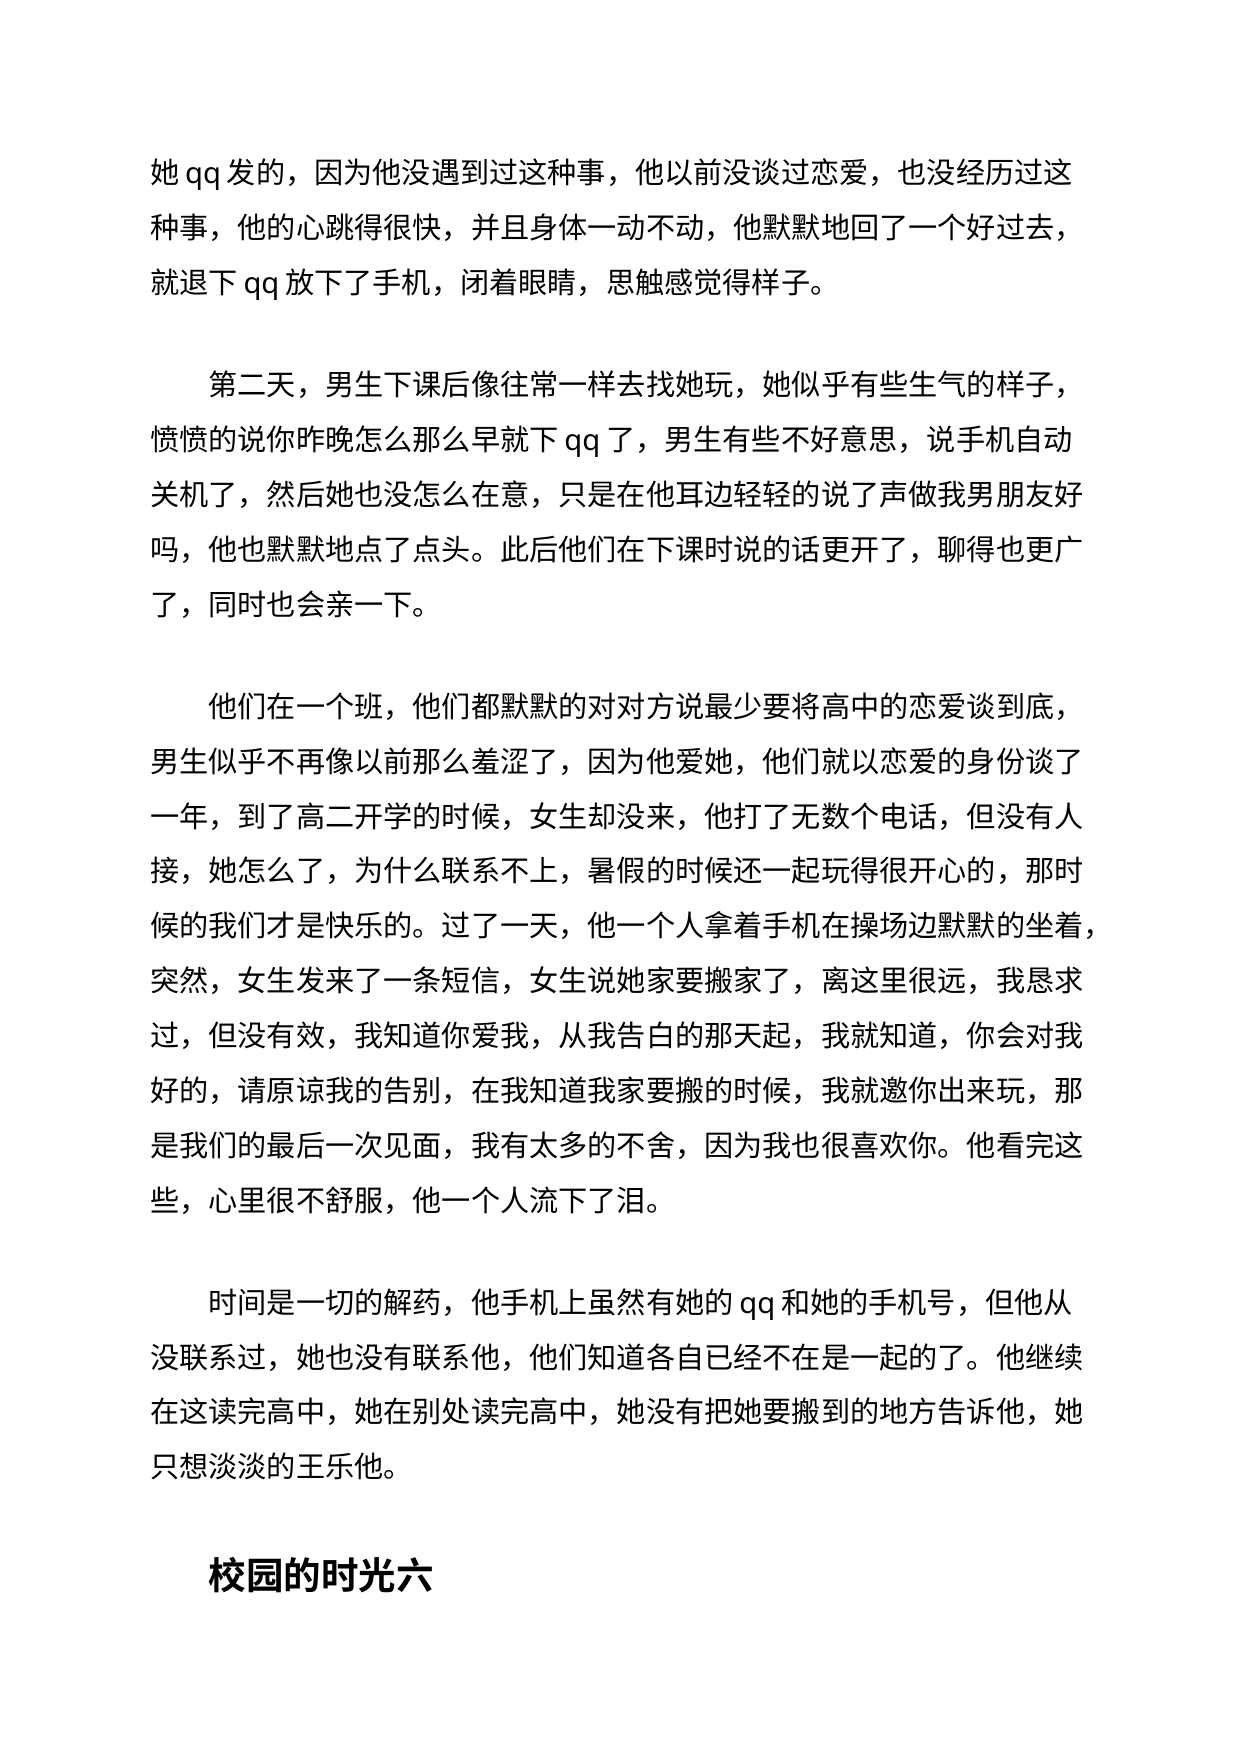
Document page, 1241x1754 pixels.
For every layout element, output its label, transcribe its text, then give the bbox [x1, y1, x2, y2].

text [150, 150, 1090, 302]
text 第二天，男生下课后像往常一样去找她玩，她似乎有些生气的样子，愤愤的说你昨晚怎么那么早就下qq了，男生有些不好意思，说手机自动关机了，然后她也没怎么在意，只是在他耳边轻轻的说了声做我男朋友好吗，他也默默地点了点头。此后他们在下课时说的话更开了，聊得也更广了，同时也会亲一下。 [150, 362, 1090, 624]
text 校园的时光六 [150, 1546, 1090, 1600]
text 他们在一个班，他们都默默的对对方说最少要将高中的恋爱谈到底，男生似乎不再像以前那么羞涩了，因为他爱她，他们就以恋爱的身份谈了一年，到了高二开学的时候，女生却没来，他打了无数个电话，但没有人接，她怎么了，为什么联系不上，暑假的时候还一起玩得很开心的，那时候的我们才是快乐的。过了一天，他一个人拿着手机在操场边默默的坐着，突然，女生发来了一条短信，女生说她家要搬家了，离这里很远，我恳求过，但没有效，我知道你爱我，从我告白的那天起，我就知道，你会对我好的，请原谅我的告别，在我知道我家要搬的时候，我就邀你出来玩，那是我们的最后一次见面，我有太多的不舍，因为我也很喜欢你。他看完这些，心里很不舒服，他一个人流下了泪。 [150, 683, 1090, 1220]
text 时间是一切的解药，他手机上虽然有她的qq和她的手机号，但他从没联系过，她也没有联系他，他们知道各自已经不在是一起的了。他继续在这读完高中，她在别处读完高中，她没有把她要搬到的地方告诉他，她只想淡淡的王乐他。 [150, 1279, 1090, 1486]
